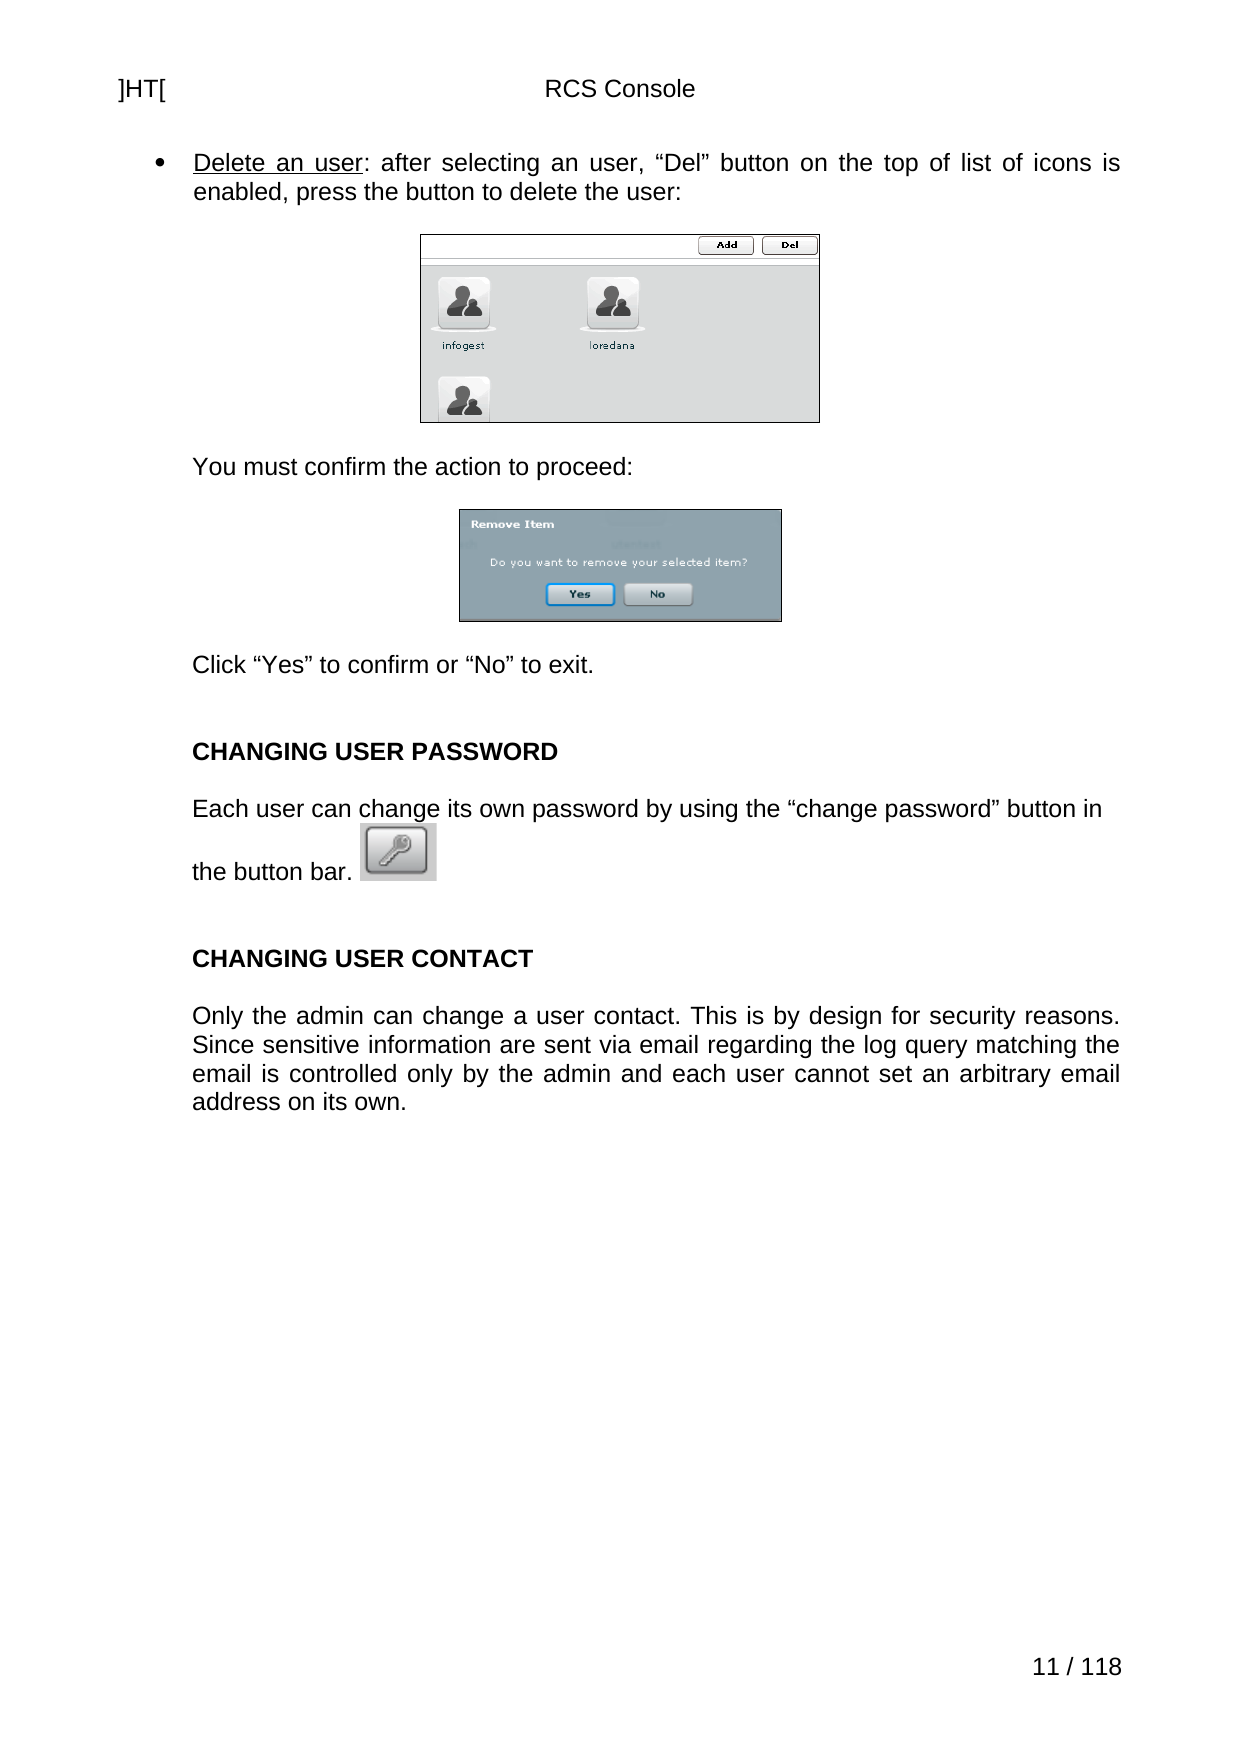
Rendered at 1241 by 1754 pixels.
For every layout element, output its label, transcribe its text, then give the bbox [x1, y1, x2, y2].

text Click “Yes” to confirm or “No” to exit. [192, 651, 1122, 679]
text Each user can change its own password by using the “change password” button in the button bar. [192, 794, 1122, 886]
picture [460, 510, 781, 621]
list Delete an user: after selecting an user, “Del” button on the top of list of icons is enabled, press the button to delete the user: [156, 148, 1122, 205]
picture [360, 823, 437, 881]
text You must confirm the action to proceed: [118, 452, 1122, 481]
text Only the admin can change a user contact. This is by design for security reasons. Since sensitive information are sent via email regarding the log query matching the email is controlled only by the admin and each user cannot set an arbitrary email address on its own. [192, 1001, 1122, 1116]
picture [421, 235, 819, 422]
text CHANGING USER CONTACT [192, 944, 1122, 972]
text CHANGING USER PASSWORD [192, 737, 1122, 766]
